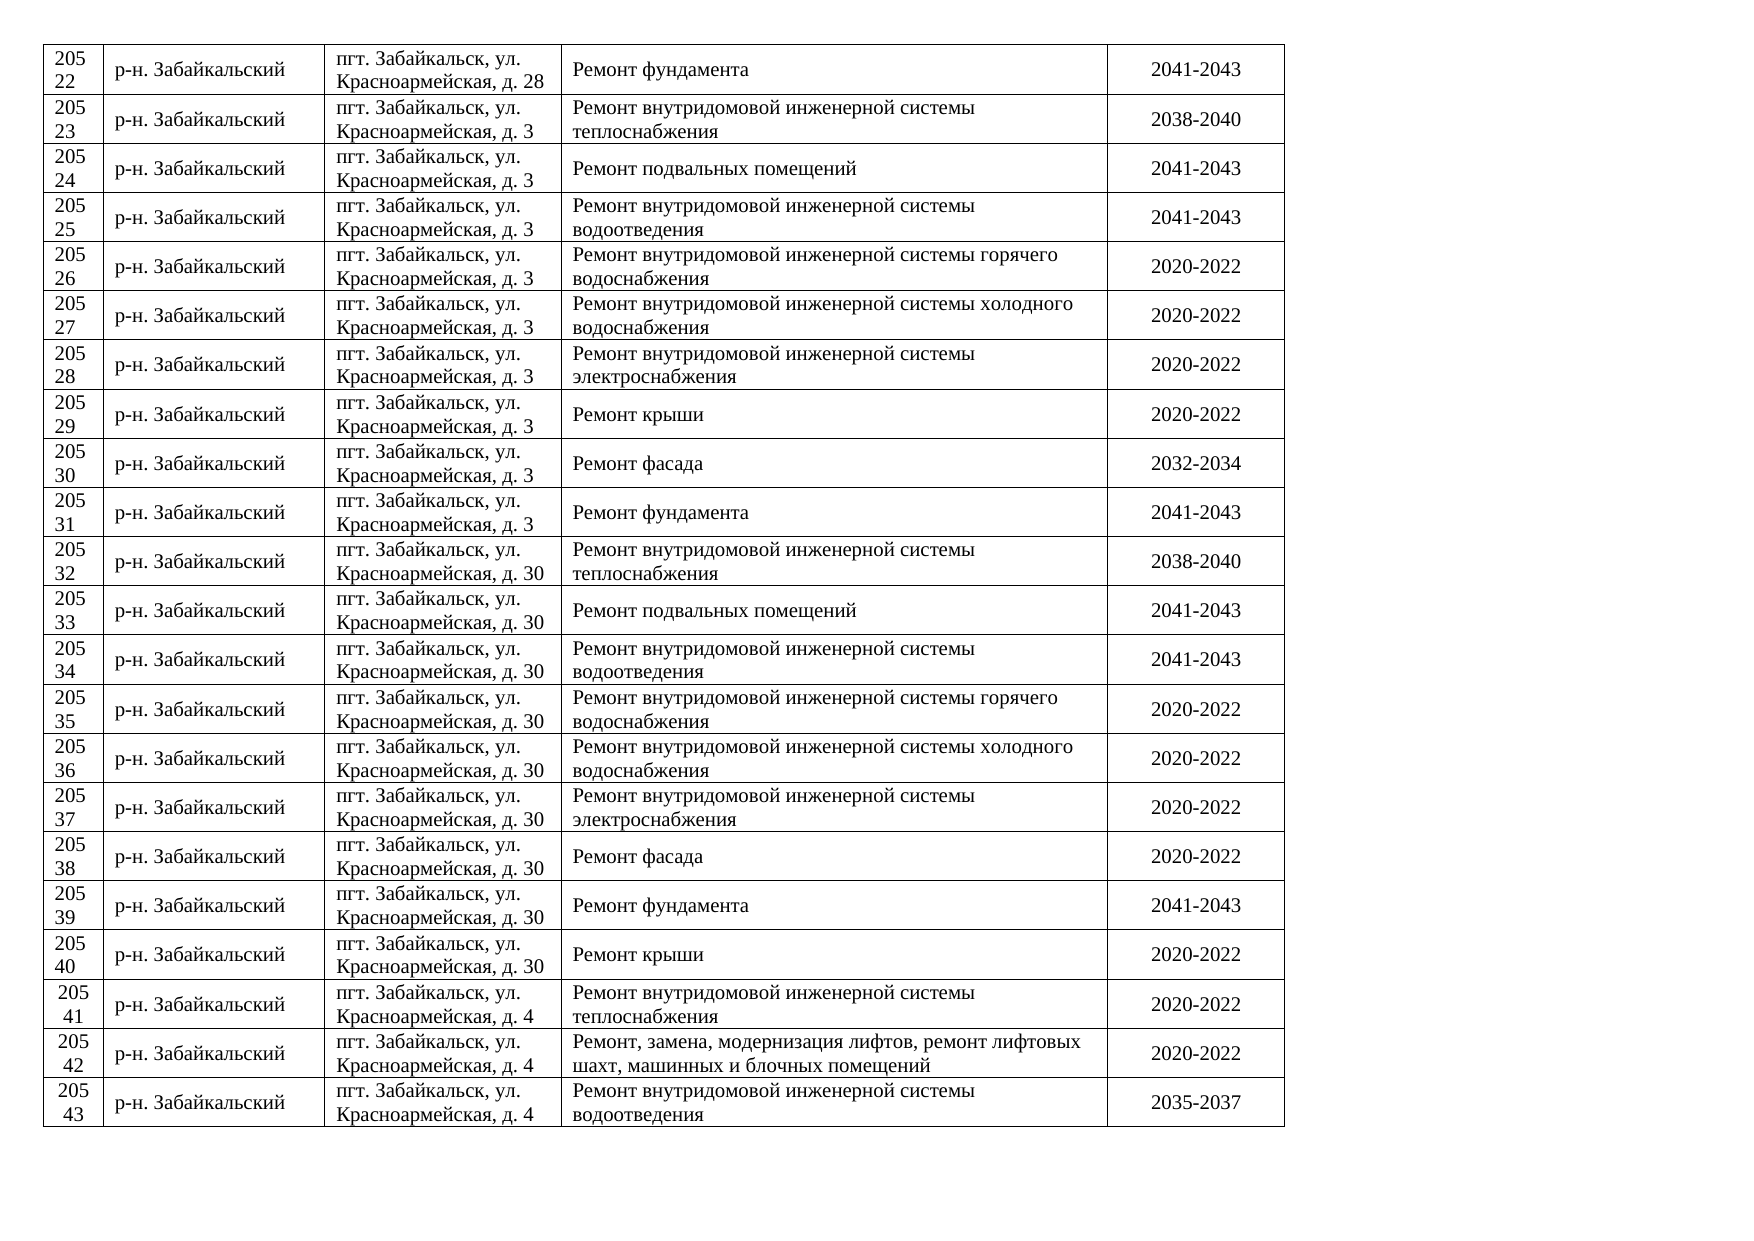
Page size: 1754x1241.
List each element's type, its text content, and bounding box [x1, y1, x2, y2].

table_cell Ремонт внутридомовой инженерной системы теплоснабжения [562, 980, 1107, 1028]
table_cell 20532 [44, 537, 103, 585]
table_cell 2020-2022 [1108, 242, 1284, 290]
table_cell 2020-2022 [1108, 783, 1284, 831]
table_cell 20526 [44, 242, 103, 290]
table_cell пгт. Забайкальск, ул. Красноармейская, д. 30 [325, 635, 561, 683]
table_cell Ремонт фундамента [562, 881, 1107, 929]
table_cell пгт. Забайкальск, ул. Красноармейская, д. 30 [325, 537, 561, 585]
table_cell 20540 [44, 930, 103, 978]
table_cell Ремонт подвальных помещений [562, 144, 1107, 192]
table_cell 20527 [44, 291, 103, 339]
table_cell Ремонт внутридомовой инженерной системы горячего водоснабжения [562, 685, 1107, 733]
table_cell Ремонт крыши [562, 930, 1107, 978]
table_cell 20530 [44, 439, 103, 487]
table_cell 20534 [44, 635, 103, 683]
table_cell пгт. Забайкальск, ул. Красноармейская, д. 3 [325, 439, 561, 487]
table_cell пгт. Забайкальск, ул. Красноармейская, д. 3 [325, 488, 561, 536]
table_cell р-н. Забайкальский [104, 734, 324, 782]
table_cell р-н. Забайкальский [104, 488, 324, 536]
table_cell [325, 45, 561, 93]
table_cell 2020-2022 [1108, 1029, 1284, 1077]
table_cell пгт. Забайкальск, ул. Красноармейская, д. 4 [325, 980, 561, 1028]
table_cell пгт. Забайкальск, ул. Красноармейская, д. 3 [325, 144, 561, 192]
table_cell Ремонт внутридомовой инженерной системы холодного водоснабжения [562, 291, 1107, 339]
table_cell 20533 [44, 586, 103, 634]
table_cell 20523 [44, 95, 103, 143]
table_cell пгт. Забайкальск, ул. Красноармейская, д. 3 [325, 95, 561, 143]
table_cell пгт. Забайкальск, ул. Красноармейская, д. 30 [325, 832, 561, 880]
table_cell пгт. Забайкальск, ул. Красноармейская, д. 30 [325, 881, 561, 929]
table_cell Ремонт внутридомовой инженерной системы электроснабжения [562, 783, 1107, 831]
table_cell 2041-2043 [1108, 586, 1284, 634]
table_cell р-н. Забайкальский [104, 242, 324, 290]
table_cell 2020-2022 [1108, 291, 1284, 339]
table_cell 2020-2022 [1108, 832, 1284, 880]
table_cell Ремонт, замена, модернизация лифтов, ремонт лифтовых шахт, машинных и блочных помещений [562, 1029, 1107, 1077]
table_cell Ремонт фасада [562, 832, 1107, 880]
table_cell р-н. Забайкальский [104, 1029, 324, 1077]
table_cell 20539 [44, 881, 103, 929]
table_cell 2020-2022 [1108, 340, 1284, 388]
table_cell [325, 1078, 561, 1126]
table_cell 2032-2034 [1108, 439, 1284, 487]
table_cell пгт. Забайкальск, ул. Красноармейская, д. 3 [325, 242, 561, 290]
table_cell Ремонт фундамента [562, 488, 1107, 536]
table_cell р-н. Забайкальский [104, 193, 324, 241]
table_cell 20542 [44, 1029, 103, 1077]
table_cell 2041-2043 [1108, 488, 1284, 536]
table_cell 20543 [44, 1078, 103, 1126]
table_cell пгт. Забайкальск, ул. Красноармейская, д. 30 [325, 783, 561, 831]
table_cell Ремонт фасада [562, 439, 1107, 487]
table_cell 2020-2022 [1108, 685, 1284, 733]
table_cell 2041-2043 [1108, 193, 1284, 241]
table_cell р-н. Забайкальский [104, 980, 324, 1028]
table_cell 2041-2043 [1108, 635, 1284, 683]
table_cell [325, 1029, 561, 1077]
table_cell р-н. Забайкальский [104, 45, 324, 93]
table_cell 2038-2040 [1108, 95, 1284, 143]
table_cell р-н. Забайкальский [104, 95, 324, 143]
table_cell 20531 [44, 488, 103, 536]
table_cell 20538 [44, 832, 103, 880]
table_cell р-н. Забайкальский [104, 783, 324, 831]
table_cell 2041-2043 [1108, 144, 1284, 192]
table_cell 2020-2022 [1108, 390, 1284, 438]
table_cell 20525 [44, 193, 103, 241]
table_cell р-н. Забайкальский [104, 930, 324, 978]
table_cell Ремонт крыши [562, 390, 1107, 438]
table_cell 20537 [44, 783, 103, 831]
table_cell Ремонт внутридомовой инженерной системы водоотведения [562, 193, 1107, 241]
table_cell Ремонт внутридомовой инженерной системы электроснабжения [562, 340, 1107, 388]
table_cell пгт. Забайкальск, ул. Красноармейская, д. 30 [325, 930, 561, 978]
table_cell 20535 [44, 685, 103, 733]
table_cell р-н. Забайкальский [104, 881, 324, 929]
table_cell 20541 [44, 980, 103, 1028]
table_cell 2020-2022 [1108, 734, 1284, 782]
table_cell Ремонт внутридомовой инженерной системы горячего водоснабжения [562, 242, 1107, 290]
table_cell 2035-2037 [1108, 1078, 1284, 1126]
table_cell р-н. Забайкальский [104, 439, 324, 487]
table_cell р-н. Забайкальский [104, 685, 324, 733]
table_cell 2038-2040 [1108, 537, 1284, 585]
table_cell 2020-2022 [1108, 980, 1284, 1028]
table_cell Ремонт подвальных помещений [562, 586, 1107, 634]
table_cell пгт. Забайкальск, ул. Красноармейская, д. 3 [325, 193, 561, 241]
table_cell р-н. Забайкальский [104, 291, 324, 339]
table_cell р-н. Забайкальский [104, 1078, 324, 1126]
table_cell р-н. Забайкальский [104, 390, 324, 438]
table_cell р-н. Забайкальский [104, 144, 324, 192]
table_cell 20528 [44, 340, 103, 388]
table_cell пгт. Забайкальск, ул. Красноармейская, д. 3 [325, 291, 561, 339]
table_cell р-н. Забайкальский [104, 586, 324, 634]
table_cell 20529 [44, 390, 103, 438]
table_cell Ремонт внутридомовой инженерной системы водоотведения [562, 635, 1107, 683]
table_cell пгт. Забайкальск, ул. Красноармейская, д. 3 [325, 340, 561, 388]
table_cell р-н. Забайкальский [104, 635, 324, 683]
table_cell 2020-2022 [1108, 930, 1284, 978]
table_cell 20536 [44, 734, 103, 782]
table_cell Ремонт фундамента [562, 45, 1107, 93]
table_cell 20524 [44, 144, 103, 192]
table_cell пгт. Забайкальск, ул. Красноармейская, д. 30 [325, 734, 561, 782]
table_cell 2041-2043 [1108, 45, 1284, 93]
table_cell р-н. Забайкальский [104, 340, 324, 388]
table_cell пгт. Забайкальск, ул. Красноармейская, д. 3 [325, 390, 561, 438]
table_cell 2041-2043 [1108, 881, 1284, 929]
table_cell Ремонт внутридомовой инженерной системы холодного водоснабжения [562, 734, 1107, 782]
table_cell р-н. Забайкальский [104, 832, 324, 880]
table_cell р-н. Забайкальский [104, 537, 324, 585]
table_cell пгт. Забайкальск, ул. Красноармейская, д. 30 [325, 586, 561, 634]
table_cell Ремонт внутридомовой инженерной системы теплоснабжения [562, 95, 1107, 143]
table_cell Ремонт внутридомовой инженерной системы теплоснабжения [562, 537, 1107, 585]
table_cell Ремонт внутридомовой инженерной системы водоотведения [562, 1078, 1107, 1126]
table_cell 20522 [44, 45, 103, 93]
table_cell пгт. Забайкальск, ул. Красноармейская, д. 30 [325, 685, 561, 733]
